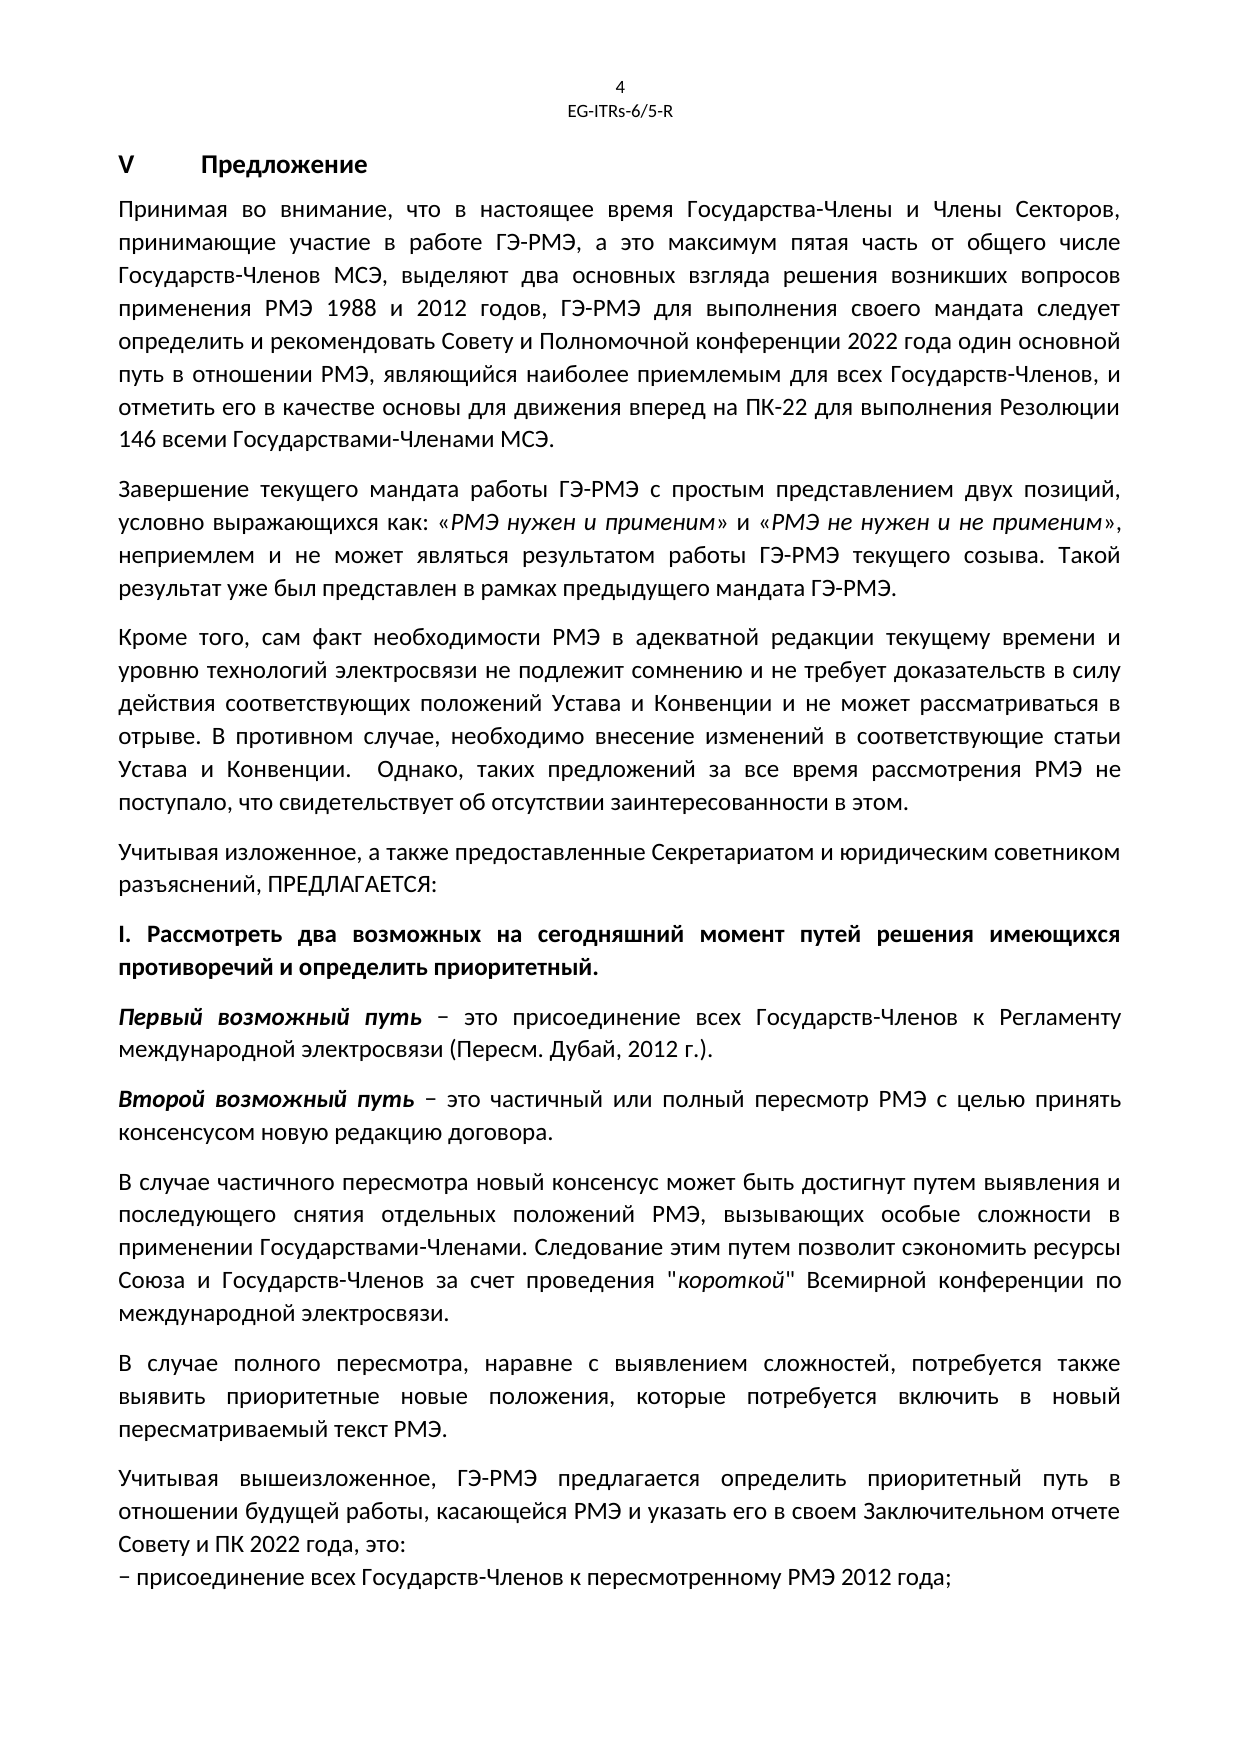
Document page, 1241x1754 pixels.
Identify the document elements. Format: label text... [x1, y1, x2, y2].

text Второй возможный путь − это частичный или полный пересмотр РМЭ с целью принять консенсусом новую редакцию договора. [118, 1083, 1122, 1147]
text В случае частичного пересмотра новый консенсус может быть достигнут путем выявления и последующего снятия отдельных положений РМЭ, вызывающих особые сложности в применении Государствами-Членами. Следование этим путем позволит сэкономить ресурсы Союза и Государств-Членов за счет проведения "короткой" Всемирной конференции по международной электросвязи. [118, 1166, 1122, 1328]
text Завершение текущего мандата работы ГЭ-РМЭ с простым представлением двух позиций, условно выражающихся как: «РМЭ нужен и применим» и «РМЭ не нужен и не применим», неприемлем и не может являться результатом работы ГЭ-РМЭ текущего созыва. Такой результат уже был представлен в рамках предыдущего мандата ГЭ-РМЭ. [118, 473, 1122, 602]
text Принимая во внимание, что в настоящее время Государства-Члены и Члены Секторов, принимающие участие в работе ГЭ-РМЭ, а это максимум пятая часть от общего числе Государств-Членов МСЭ, выделяют два основных взгляда решения возникших вопросов применения РМЭ 1988 и 2012 годов, ГЭ-РМЭ для выполнения своего мандата следует определить и рекомендовать Совету и Полномочной конференции 2022 года один основной путь в отношении РМЭ, являющийся наиболее приемлемым для всех Государств-Членов, и отметить его в качестве основы для движения вперед на ПК-22 для выполнения Резолюции 146 всеми Государствами-Членами МСЭ. [118, 193, 1122, 454]
text Первый возможный путь − это присоединение всех Государств-Членов к Регламенту международной электросвязи (Пересм. Дубай, 2012 г.). [118, 1001, 1122, 1064]
text Учитывая изложенное, а также предоставленные Секретариатом и юридическим советником разъяснений, ПРЕДЛАГАЕТСЯ: [118, 836, 1122, 899]
text V Предложение [118, 148, 1122, 181]
text Кроме того, сам факт необходимости РМЭ в адекватной редакции текущему времени и уровню технологий электросвязи не подлежит сомнению и не требует доказательств в силу действия соответствующих положений Устава и Конвенции и не может рассматриваться в отрыве. В противном случае, необходимо внесение изменений в соответствующие статьи Устава и Конвенции. Однако, таких предложений за все время рассмотрения РМЭ не поступало, что свидетельствует об отсутствии заинтересованности в этом. [118, 622, 1122, 817]
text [118, 1462, 1122, 1592]
text В случае полного пересмотра, наравне с выявлением сложностей, потребуется также выявить приоритетные новые положения, которые потребуется включить в новый пересматриваемый текст РМЭ. [118, 1347, 1122, 1443]
text I. Рассмотреть два возможных на сегодняшний момент путей решения имеющихся противоречий и определить приоритетный. [118, 918, 1122, 982]
